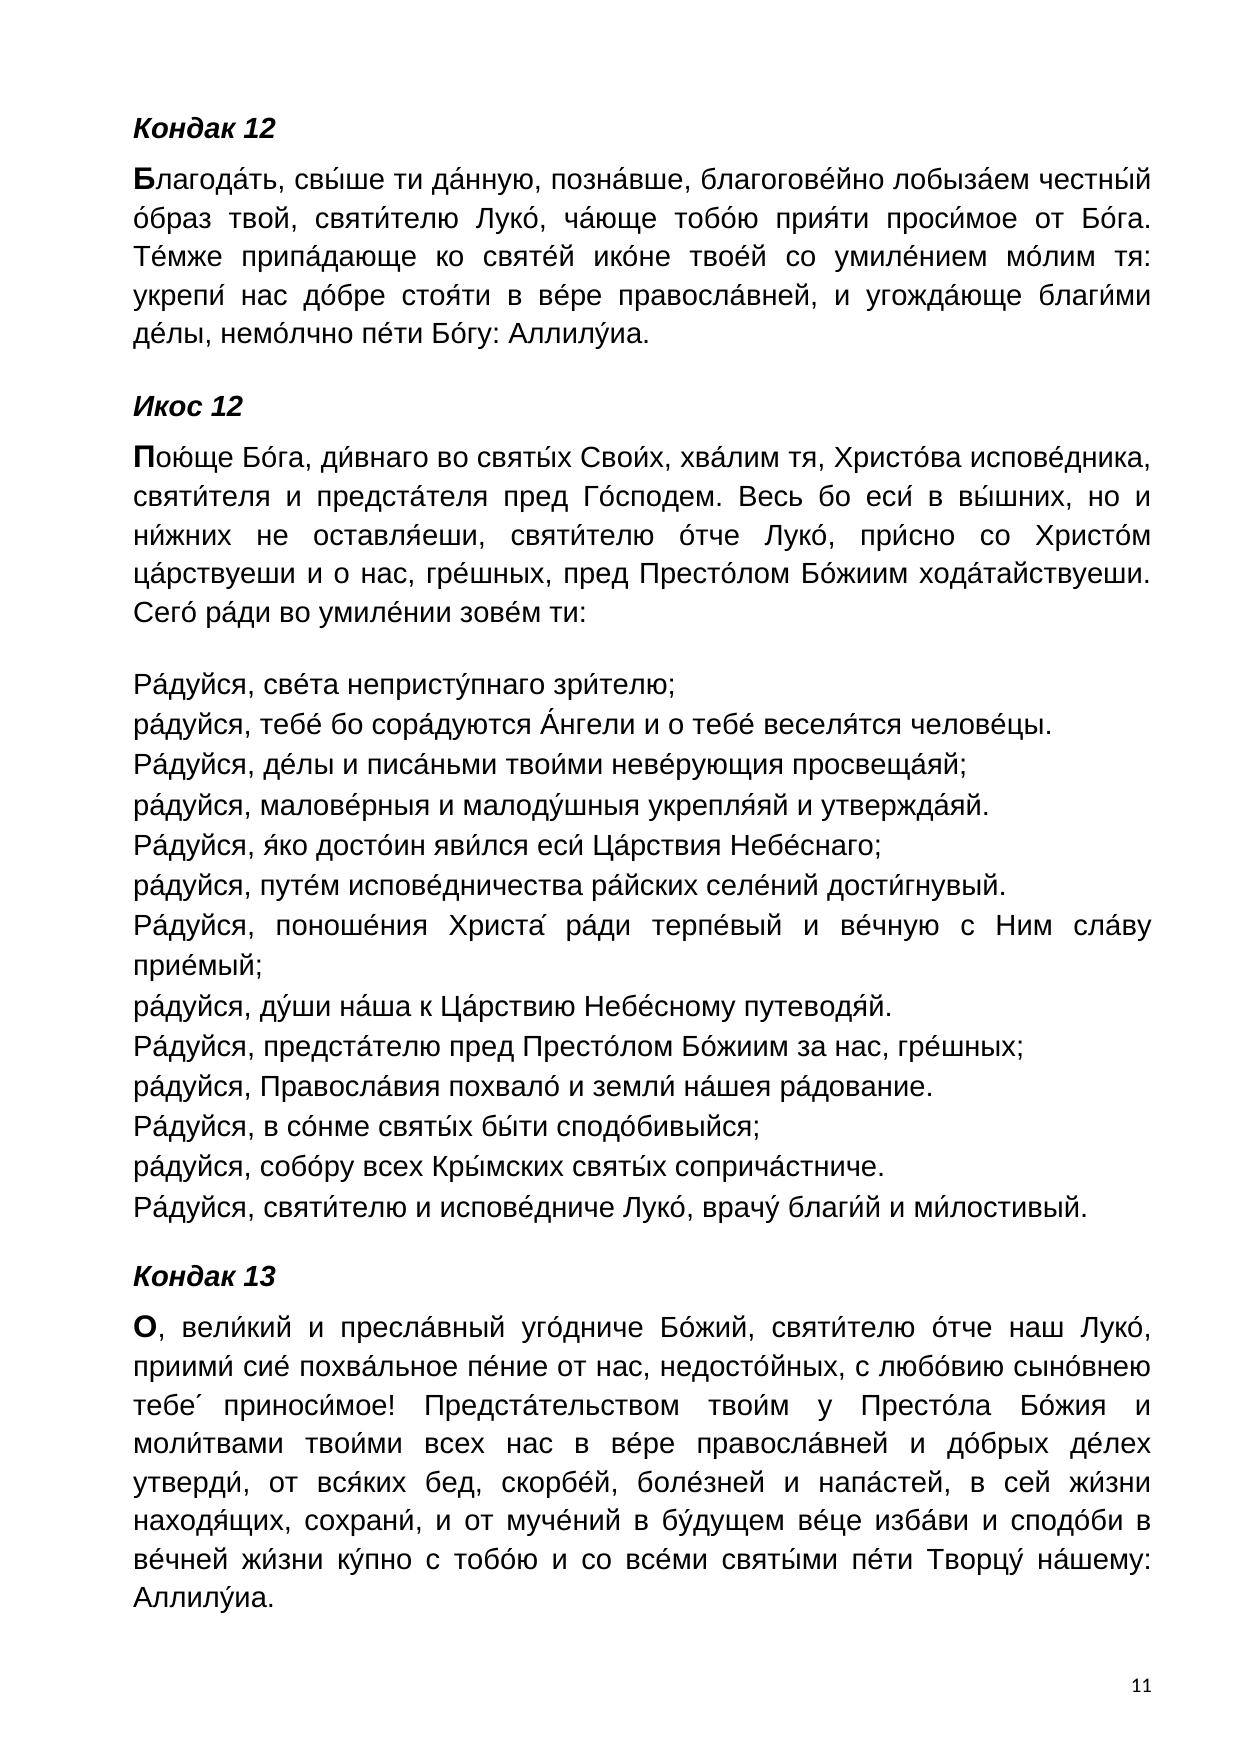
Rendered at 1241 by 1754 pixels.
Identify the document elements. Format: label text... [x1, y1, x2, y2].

text ра́дуйся, малове́рныя и малоду́шныя укрепля́яй и утвержда́яй. [133, 787, 1152, 821]
text ра́дуйся, путе́м испове́дничества ра́йских селе́ний дости́гнувый. [133, 868, 1152, 901]
text Ра́дуйся, поноше́ния Христа́ ра́ди терпе́вый и ве́чную с Ним сла́ву прие́мый; [133, 908, 1152, 982]
text Кондак 13 [133, 1259, 1152, 1293]
text Кондак 12 [133, 111, 1152, 144]
text Ра́дуйся, де́лы и писа́ньми твои́ми неве́рующия просвеща́яй; [133, 747, 1152, 781]
text Ра́дуйся, све́та непристу́пнаго зри́телю; [133, 667, 1152, 700]
text Ра́дуйся, в со́нме святы́х бы́ти сподо́бивыйся; [133, 1109, 1152, 1143]
text О, вели́кий и пресла́вный уго́дниче Бо́жий, святи́телю о́тче наш Луко́, приими́ сие́ похва́льное пе́ние от нас, недосто́йных, с любо́вию сыно́внею тебе́ приноси́мое! Предста́тельством твои́м у Престо́ла Бо́жия и моли́твами твои́ми всех нас в ве́ре правосла́вней и до́брых де́лех утверди́, от вся́ких бед, скорбе́й, боле́зней и напа́стей, в сей жи́зни находя́щих, сохрани́, и от муче́ний в бу́дущем ве́це изба́ви и сподо́би в ве́чней жи́зни ку́пно с тобо́ю и со все́ми святы́ми пе́ти Творцу́ на́шему: Аллилу́иа. [133, 1308, 1152, 1614]
text Пою́ще Бо́га, ди́внаго во святы́х Свои́х, хва́лим тя, Христо́ва испове́дника, святи́теля и предста́теля пред Го́сподем. Весь бо еси́ в вы́шних, но и ни́жних не оставля́еши, святи́телю о́тче Луко́, при́сно со Христо́м ца́рствуеши и о нас, гре́шных, пред Престо́лом Бо́жиим хода́тайствуеши. Сего́ ра́ди во умиле́нии зове́м ти: [133, 438, 1152, 628]
text Ра́дуйся, предста́телю пред Престо́лом Бо́жиим за нас, гре́шных; [133, 1029, 1152, 1062]
text Благода́ть, свы́ше ти да́нную, позна́вше, благогове́йно лобыза́ем честны́й о́браз твой, святи́телю Луко́, ча́юще тобо́ю прия́ти проси́мое от Бо́га. Те́мже припа́дающе ко святе́й ико́не твое́й со умиле́нием мо́лим тя: укрепи́ нас до́бре стоя́ти в ве́ре правосла́вней, и угожда́юще благи́ми де́лы, немо́лчно пе́ти Бо́гу: Аллилу́иа. [133, 160, 1152, 350]
text ра́дуйся, тебе́ бо сора́дуются А́нгели и о тебе́ веселя́тся челове́цы. [133, 707, 1152, 741]
text ра́дуйся, Правосла́вия похвало́ и земли́ на́шея ра́дование. [133, 1069, 1152, 1102]
text Ра́дуйся, святи́телю и испове́дниче Луко́, врачу́ благи́й и ми́лостивый. [133, 1189, 1152, 1223]
text Ра́дуйся, я́ко досто́ин яви́лся еси́ Ца́рствия Небе́снаго; [133, 828, 1152, 861]
text ра́дуйся, собо́ру всех Кры́мских святы́х соприча́стниче. [133, 1149, 1152, 1183]
text Икос 12 [133, 389, 1152, 423]
text ра́дуйся, ду́ши на́ша к Ца́рствию Небе́сному путеводя́й. [133, 988, 1152, 1022]
